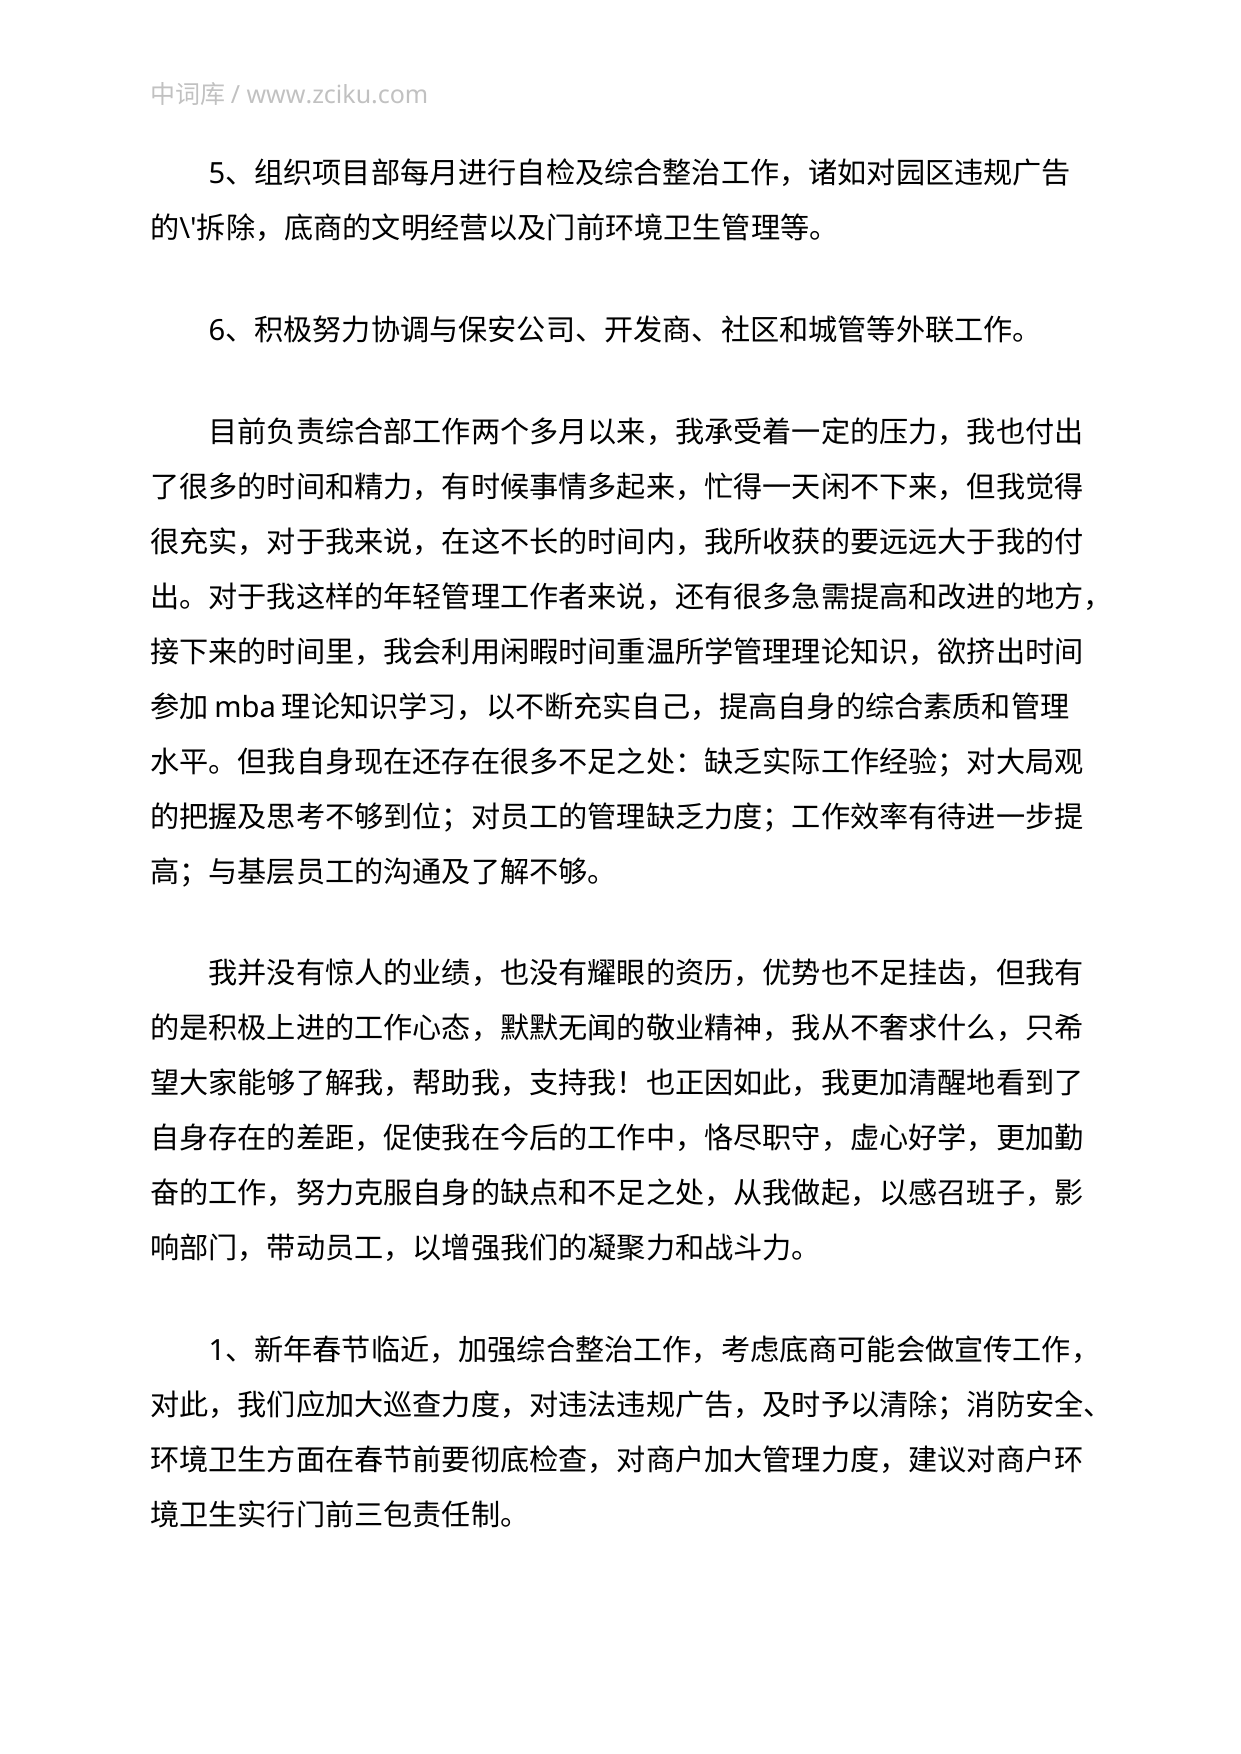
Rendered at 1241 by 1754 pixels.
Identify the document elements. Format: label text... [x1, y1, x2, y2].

text 1、新年春节临近，加强综合整治工作，考虑底商可能会做宣传工作，对此，我们应加大巡查力度，对违法违规广告，及时予以清除；消防安全、环境卫生方面在春节前要彻底检查，对商户加大管理力度，建议对商户环境卫生实行门前三包责任制。 [150, 1326, 1090, 1533]
text 6、积极努力协调与保安公司、开发商、社区和城管等外联工作。 [150, 307, 1090, 349]
text 我并没有惊人的业绩，也没有耀眼的资历，优势也不足挂齿，但我有的是积极上进的工作心态，默默无闻的敬业精神，我从不奢求什么，只希望大家能够了解我，帮助我，支持我！也正因如此，我更加清醒地看到了自身存在的差距，促使我在今后的工作中，恪尽职守，虚心好学，更加勤奋的工作，努力克服自身的缺点和不足之处，从我做起，以感召班子，影响部门，带动员工，以增强我们的凝聚力和战斗力。 [150, 950, 1090, 1267]
text 目前负责综合部工作两个多月以来，我承受着一定的压力，我也付出了很多的时间和精力，有时候事情多起来，忙得一天闲不下来，但我觉得很充实，对于我来说，在这不长的时间内，我所收获的要远远大于我的付出。对于我这样的年轻管理工作者来说，还有很多急需提高和改进的地方，接下来的时间里，我会利用闲暇时间重温所学管理理论知识，欲挤出时间参加mba理论知识学习，以不断充实自己，提高自身的综合素质和管理水平。但我自身现在还存在很多不足之处：缺乏实际工作经验；对大局观的把握及思考不够到位；对员工的管理缺乏力度；工作效率有待进一步提高；与基层员工的沟通及了解不够。 [150, 409, 1090, 891]
text 5、组织项目部每月进行自检及综合整治工作，诸如对园区违规广告的\'拆除，底商的文明经营以及门前环境卫生管理等。 [150, 150, 1090, 247]
